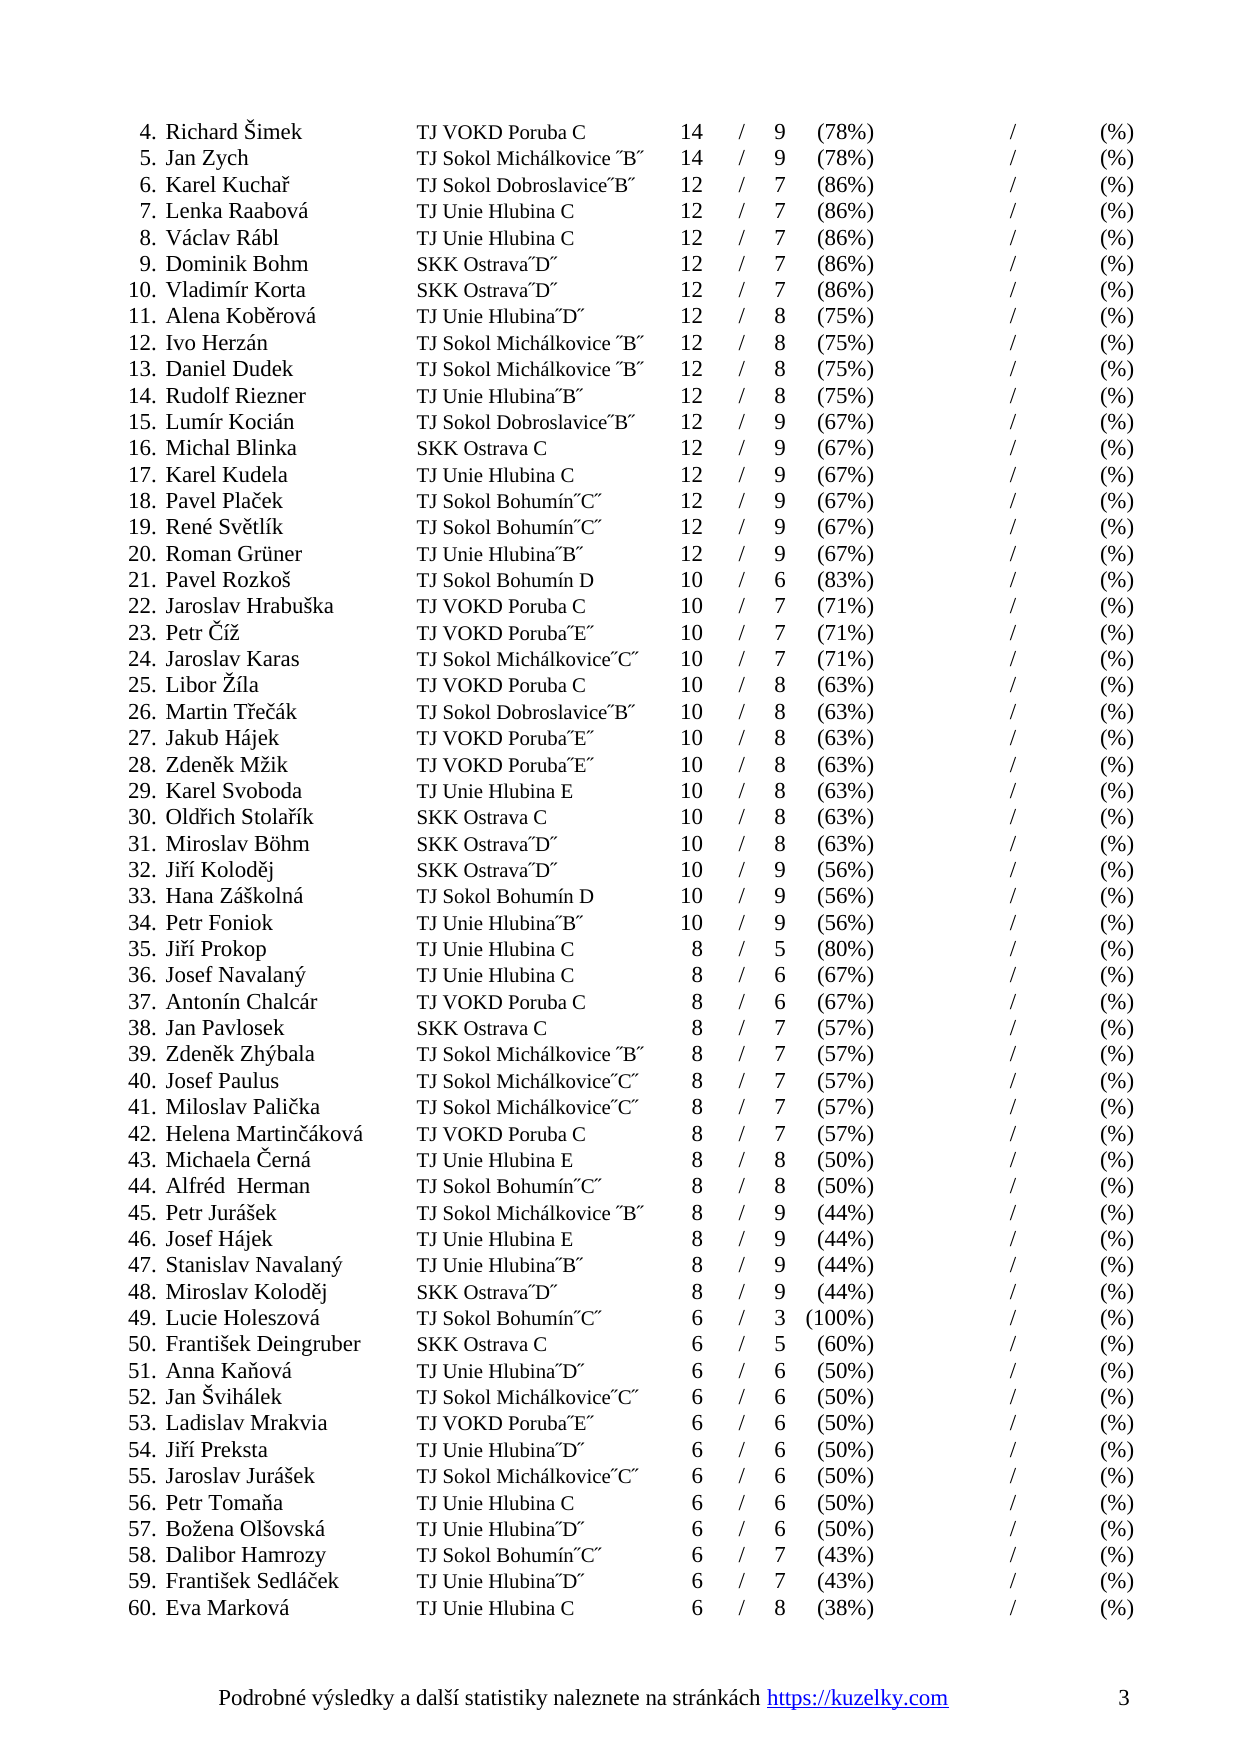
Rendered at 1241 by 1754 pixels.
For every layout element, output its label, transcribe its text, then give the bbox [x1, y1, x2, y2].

text 27. Jakub Hájek TJ VOKD Poruba˝E˝ 10 / 8 (63%) / (%) [106, 724, 1134, 751]
text 49. Lucie Holeszová TJ Sokol Bohumín˝C˝ 6 / 3 (100%) / (%) [106, 1304, 1134, 1330]
text 44. Alfréd Herman TJ Sokol Bohumín˝C˝ 8 / 8 (50%) / (%) [106, 1172, 1134, 1199]
text 35. Jiří Prokop TJ Unie Hlubina C 8 / 5 (80%) / (%) [106, 935, 1134, 961]
text 50. František Deingruber SKK Ostrava C 6 / 5 (60%) / (%) [106, 1330, 1134, 1357]
text 41. Miloslav Palička TJ Sokol Michálkovice˝C˝ 8 / 7 (57%) / (%) [106, 1093, 1134, 1119]
text 34. Petr Foniok TJ Unie Hlubina˝B˝ 10 / 9 (56%) / (%) [106, 909, 1134, 935]
text 36. Josef Navalaný TJ Unie Hlubina C 8 / 6 (67%) / (%) [106, 961, 1134, 988]
text 48. Miroslav Koloděj SKK Ostrava˝D˝ 8 / 9 (44%) / (%) [106, 1278, 1134, 1304]
text 22. Jaroslav Hrabuška TJ VOKD Poruba C 10 / 7 (71%) / (%) [106, 592, 1134, 619]
text 45. Petr Jurášek TJ Sokol Michálkovice ˝B˝ 8 / 9 (44%) / (%) [106, 1199, 1134, 1225]
text 13. Daniel Dudek TJ Sokol Michálkovice ˝B˝ 12 / 8 (75%) / (%) [106, 355, 1134, 382]
text 52. Jan Švihálek TJ Sokol Michálkovice˝C˝ 6 / 6 (50%) / (%) [106, 1383, 1134, 1409]
text 26. Martin Třečák TJ Sokol Dobroslavice˝B˝ 10 / 8 (63%) / (%) [106, 698, 1134, 724]
text 6. Karel Kuchař TJ Sokol Dobroslavice˝B˝ 12 / 7 (86%) / (%) [106, 171, 1134, 197]
text 37. Antonín Chalcár TJ VOKD Poruba C 8 / 6 (67%) / (%) [106, 988, 1134, 1014]
text 7. Lenka Raabová TJ Unie Hlubina C 12 / 7 (86%) / (%) [106, 197, 1134, 223]
text 31. Miroslav Böhm SKK Ostrava˝D˝ 10 / 8 (63%) / (%) [106, 830, 1134, 856]
text 15. Lumír Kocián TJ Sokol Dobroslavice˝B˝ 12 / 9 (67%) / (%) [106, 408, 1134, 434]
text 54. Jiří Preksta TJ Unie Hlubina˝D˝ 6 / 6 (50%) / (%) [106, 1436, 1134, 1462]
text 17. Karel Kudela TJ Unie Hlubina C 12 / 9 (67%) / (%) [106, 461, 1134, 487]
text 56. Petr Tomaňa TJ Unie Hlubina C 6 / 6 (50%) / (%) [106, 1488, 1134, 1515]
text 10. Vladimír Korta SKK Ostrava˝D˝ 12 / 7 (86%) / (%) [106, 276, 1134, 303]
text 4. Richard Šimek TJ VOKD Poruba C 14 / 9 (78%) / (%) [106, 118, 1134, 144]
text 46. Josef Hájek TJ Unie Hlubina E 8 / 9 (44%) / (%) [106, 1225, 1134, 1251]
text 24. Jaroslav Karas TJ Sokol Michálkovice˝C˝ 10 / 7 (71%) / (%) [106, 645, 1134, 672]
text 59. František Sedláček TJ Unie Hlubina˝D˝ 6 / 7 (43%) / (%) [106, 1568, 1134, 1594]
text 53. Ladislav Mrakvia TJ VOKD Poruba˝E˝ 6 / 6 (50%) / (%) [106, 1409, 1134, 1436]
text 29. Karel Svoboda TJ Unie Hlubina E 10 / 8 (63%) / (%) [106, 777, 1134, 803]
text 20. Roman Grüner TJ Unie Hlubina˝B˝ 12 / 9 (67%) / (%) [106, 540, 1134, 566]
text 60. Eva Marková TJ Unie Hlubina C 6 / 8 (38%) / (%) [106, 1594, 1134, 1620]
text 12. Ivo Herzán TJ Sokol Michálkovice ˝B˝ 12 / 8 (75%) / (%) [106, 329, 1134, 355]
text 25. Libor Žíla TJ VOKD Poruba C 10 / 8 (63%) / (%) [106, 672, 1134, 698]
text 57. Božena Olšovská TJ Unie Hlubina˝D˝ 6 / 6 (50%) / (%) [106, 1515, 1134, 1541]
text 33. Hana Záškolná TJ Sokol Bohumín D 10 / 9 (56%) / (%) [106, 882, 1134, 909]
text 5. Jan Zych TJ Sokol Michálkovice ˝B˝ 14 / 9 (78%) / (%) [106, 144, 1134, 171]
text 9. Dominik Bohm SKK Ostrava˝D˝ 12 / 7 (86%) / (%) [106, 250, 1134, 276]
text 23. Petr Číž TJ VOKD Poruba˝E˝ 10 / 7 (71%) / (%) [106, 619, 1134, 645]
text 43. Michaela Černá TJ Unie Hlubina E 8 / 8 (50%) / (%) [106, 1146, 1134, 1172]
text 11. Alena Koběrová TJ Unie Hlubina˝D˝ 12 / 8 (75%) / (%) [106, 303, 1134, 329]
text 16. Michal Blinka SKK Ostrava C 12 / 9 (67%) / (%) [106, 434, 1134, 461]
text 21. Pavel Rozkoš TJ Sokol Bohumín D 10 / 6 (83%) / (%) [106, 566, 1134, 592]
text 40. Josef Paulus TJ Sokol Michálkovice˝C˝ 8 / 7 (57%) / (%) [106, 1067, 1134, 1093]
text 19. René Světlík TJ Sokol Bohumín˝C˝ 12 / 9 (67%) / (%) [106, 513, 1134, 540]
text 51. Anna Kaňová TJ Unie Hlubina˝D˝ 6 / 6 (50%) / (%) [106, 1357, 1134, 1383]
text 38. Jan Pavlosek SKK Ostrava C 8 / 7 (57%) / (%) [106, 1014, 1134, 1041]
text 18. Pavel Plaček TJ Sokol Bohumín˝C˝ 12 / 9 (67%) / (%) [106, 487, 1134, 513]
text 47. Stanislav Navalaný TJ Unie Hlubina˝B˝ 8 / 9 (44%) / (%) [106, 1251, 1134, 1278]
text 14. Rudolf Riezner TJ Unie Hlubina˝B˝ 12 / 8 (75%) / (%) [106, 382, 1134, 408]
text 39. Zdeněk Zhýbala TJ Sokol Michálkovice ˝B˝ 8 / 7 (57%) / (%) [106, 1041, 1134, 1067]
text 55. Jaroslav Jurášek TJ Sokol Michálkovice˝C˝ 6 / 6 (50%) / (%) [106, 1462, 1134, 1488]
text 58. Dalibor Hamrozy TJ Sokol Bohumín˝C˝ 6 / 7 (43%) / (%) [106, 1541, 1134, 1568]
text 42. Helena Martinčáková TJ VOKD Poruba C 8 / 7 (57%) / (%) [106, 1119, 1134, 1146]
text 8. Václav Rábl TJ Unie Hlubina C 12 / 7 (86%) / (%) [106, 223, 1134, 250]
text 32. Jiří Koloděj SKK Ostrava˝D˝ 10 / 9 (56%) / (%) [106, 856, 1134, 882]
text 28. Zdeněk Mžik TJ VOKD Poruba˝E˝ 10 / 8 (63%) / (%) [106, 751, 1134, 777]
text 30. Oldřich Stolařík SKK Ostrava C 10 / 8 (63%) / (%) [106, 803, 1134, 830]
